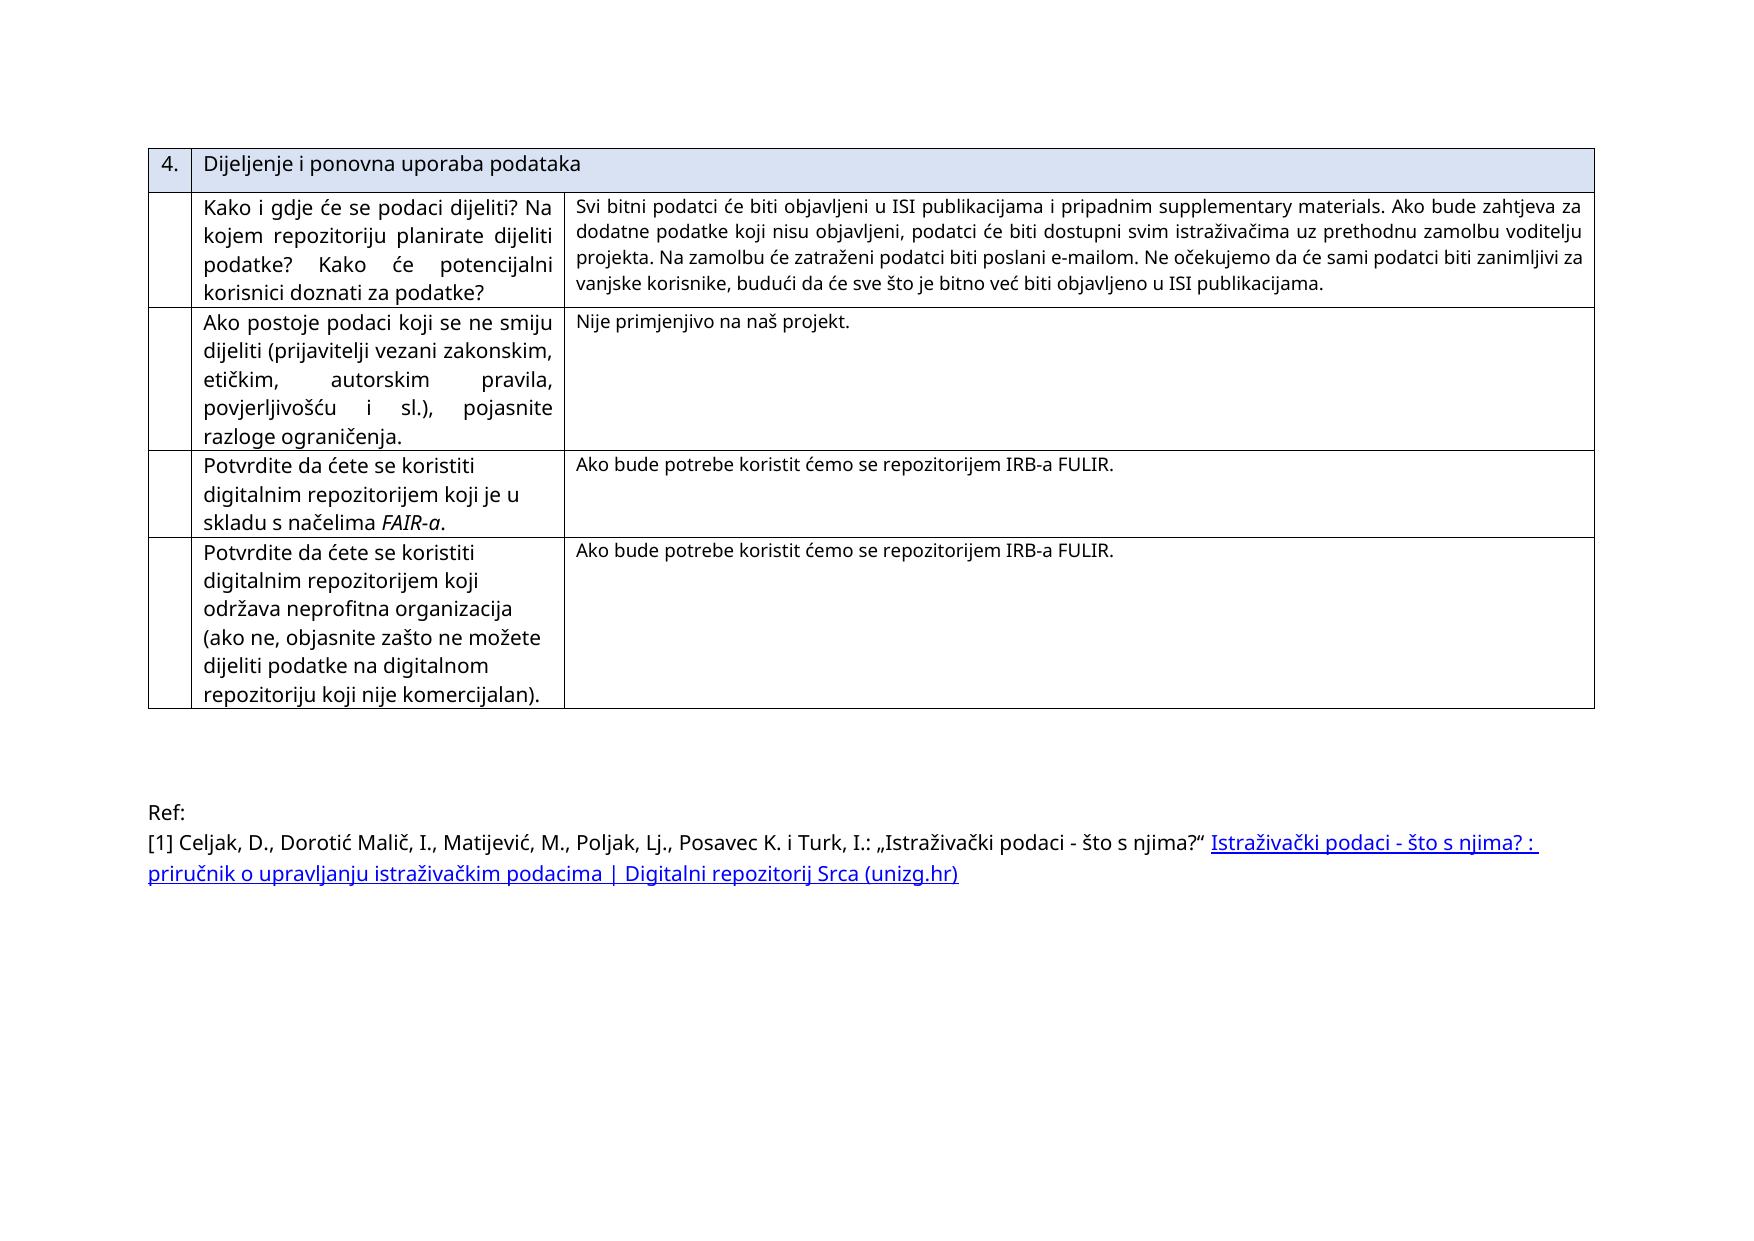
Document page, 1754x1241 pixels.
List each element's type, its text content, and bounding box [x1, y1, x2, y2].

table_cell Potvrdite da ćete se koristiti digitalnim repozitorijem koji održava neprofitna organizacija (ako ne, objasnite zašto ne možete dijeliti podatke na digitalnom repozitoriju koji nije komercijalan). [192, 538, 564, 708]
table_cell Potvrdite da ćete se koristiti digitalnim repozitorijem koji je u skladu s načelima FAIR-a. [192, 451, 564, 537]
table_cell [149, 193, 191, 307]
table_cell [149, 451, 191, 537]
table_cell Kako i gdje će se podaci dijeliti? Na kojem repozitoriju planirate dijeliti podatke? Kako će potencijalni korisnici doznati za podatke? [192, 193, 564, 307]
text Ref: [148, 798, 1606, 826]
table_cell [149, 538, 191, 708]
table_cell Nije primjenjivo na naš projekt. [565, 308, 1594, 450]
table_cell Svi bitni podatci će biti objavljeni u ISI publikacijama i pripadnim supplementary materials. Ako bude zahtjeva za dodatne podatke koji nisu objavljeni, podatci će biti dostupni svim istraživačima uz prethodnu zamolbu voditelju projekta. Na zamolbu će zatraženi podatci biti poslani e-mailom. Ne očekujemo da će sami podatci biti zanimljivi za vanjske korisnike, budući da će sve što je bitno već biti objavljeno u ISI publikacijama. [565, 193, 1594, 307]
text [1] Celjak, D., Dorotić Malič, I., Matijević, M., Poljak, Lj., Posavec K. i Turk, I.: „Istraživački podaci - što s njima?“ Istraživački podaci - što s njima? : priručnik o upravljanju istraživačkim podacima | Digitalni repozitorij Srca (unizg.hr) [148, 828, 1606, 887]
table_cell Ako bude potrebe koristit ćemo se repozitorijem IRB-a FULIR. [565, 538, 1594, 708]
table_cell 4. [149, 149, 191, 192]
table_cell Ako postoje podaci koji se ne smiju dijeliti (prijavitelji vezani zakonskim, etičkim, autorskim pravila, povjerljivošću i sl.), pojasnite razloge ograničenja. [192, 308, 564, 450]
table_cell Ako bude potrebe koristit ćemo se repozitorijem IRB-a FULIR. [565, 451, 1594, 537]
table_cell [149, 308, 191, 450]
table_cell Dijeljenje i ponovna uporaba podataka [192, 149, 1594, 192]
